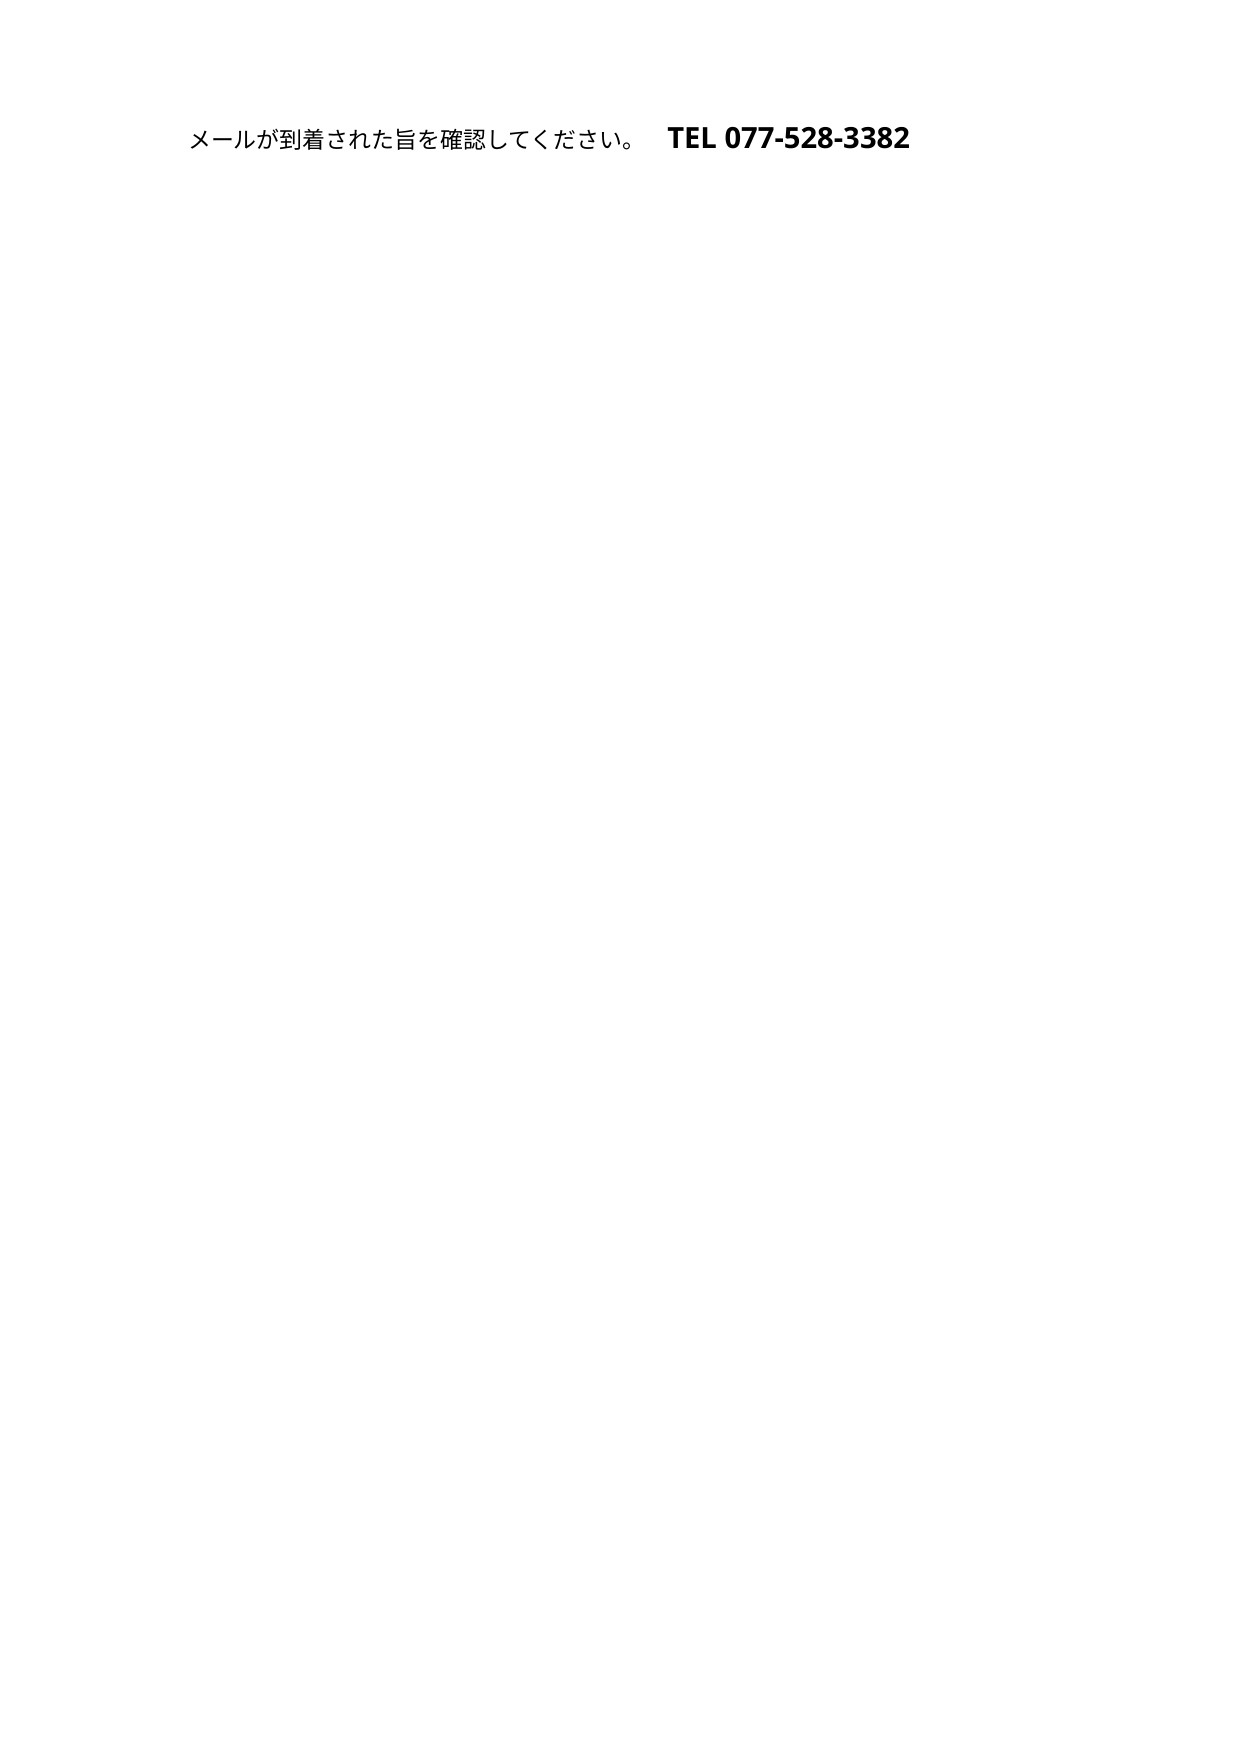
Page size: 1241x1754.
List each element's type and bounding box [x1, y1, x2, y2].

text [153, 95, 1110, 177]
